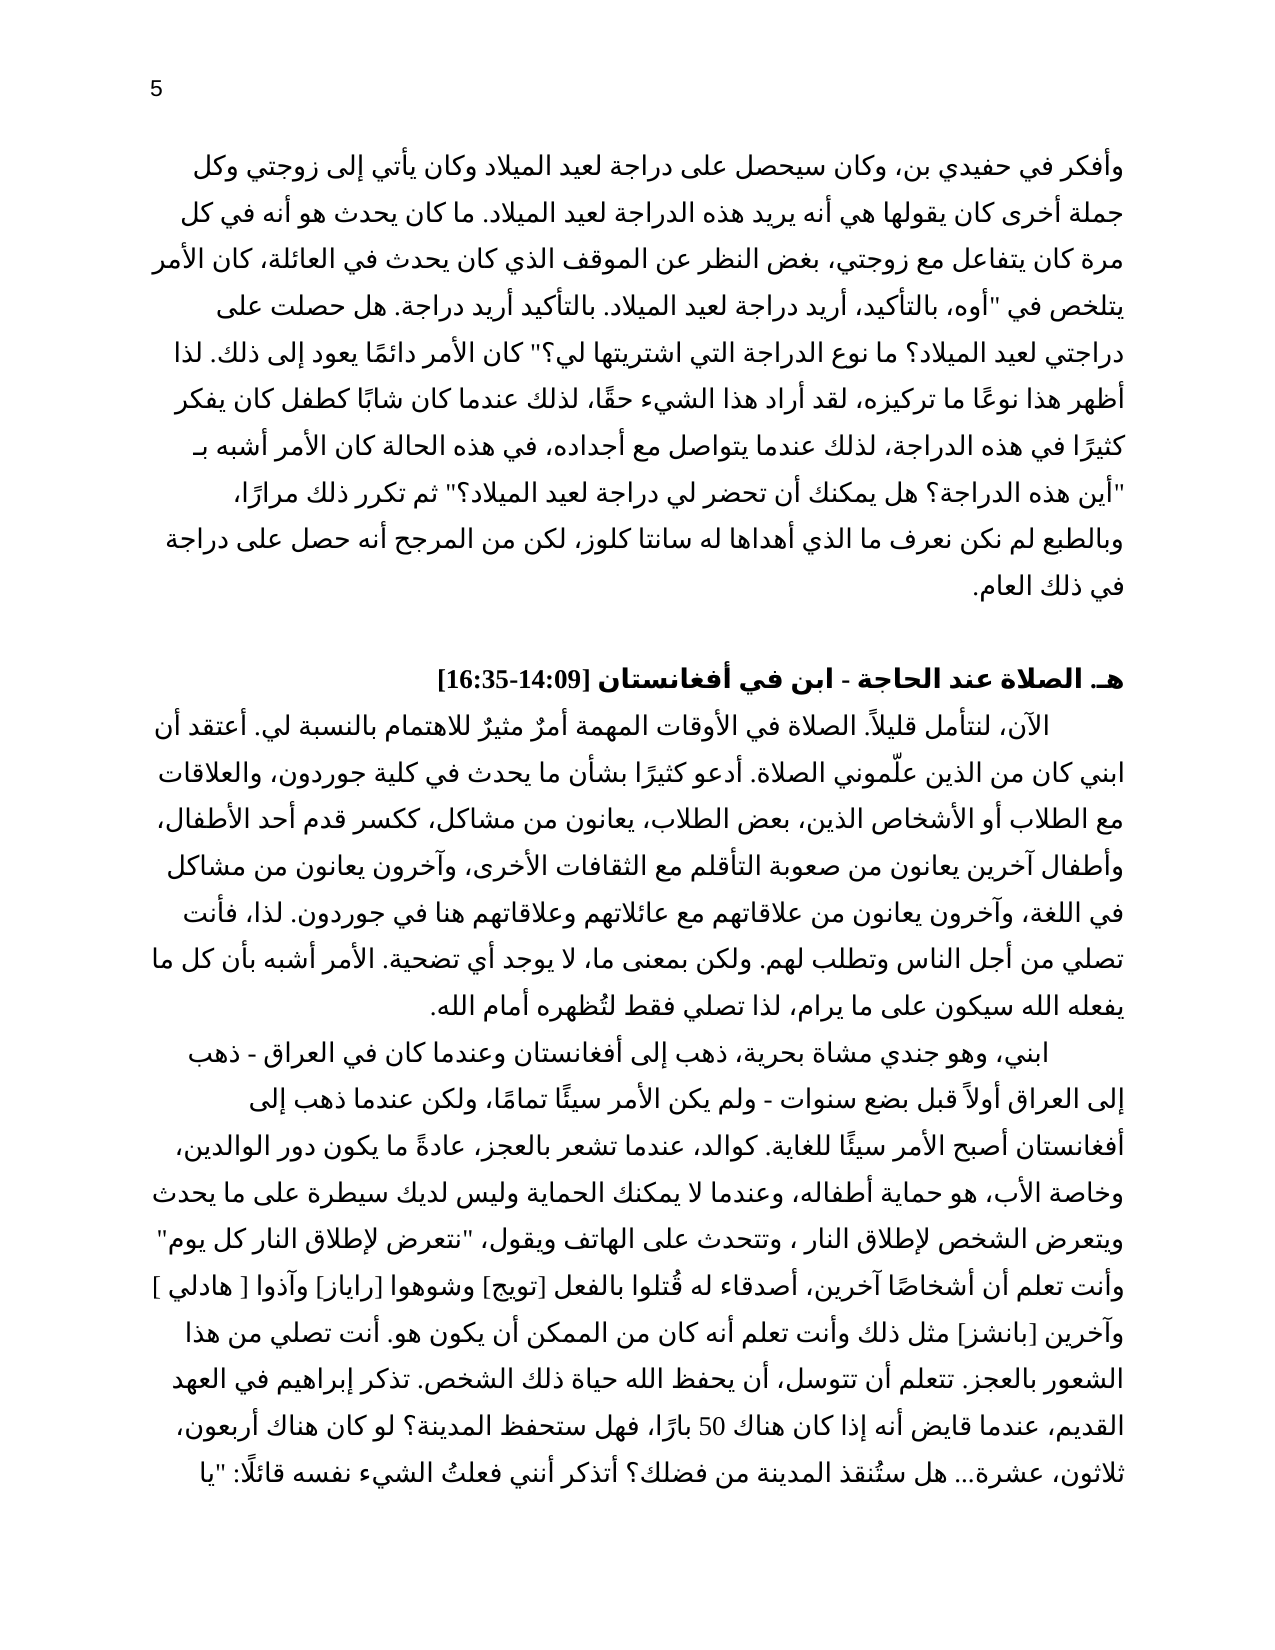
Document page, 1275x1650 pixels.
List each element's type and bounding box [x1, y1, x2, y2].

text [150, 150, 1125, 1488]
